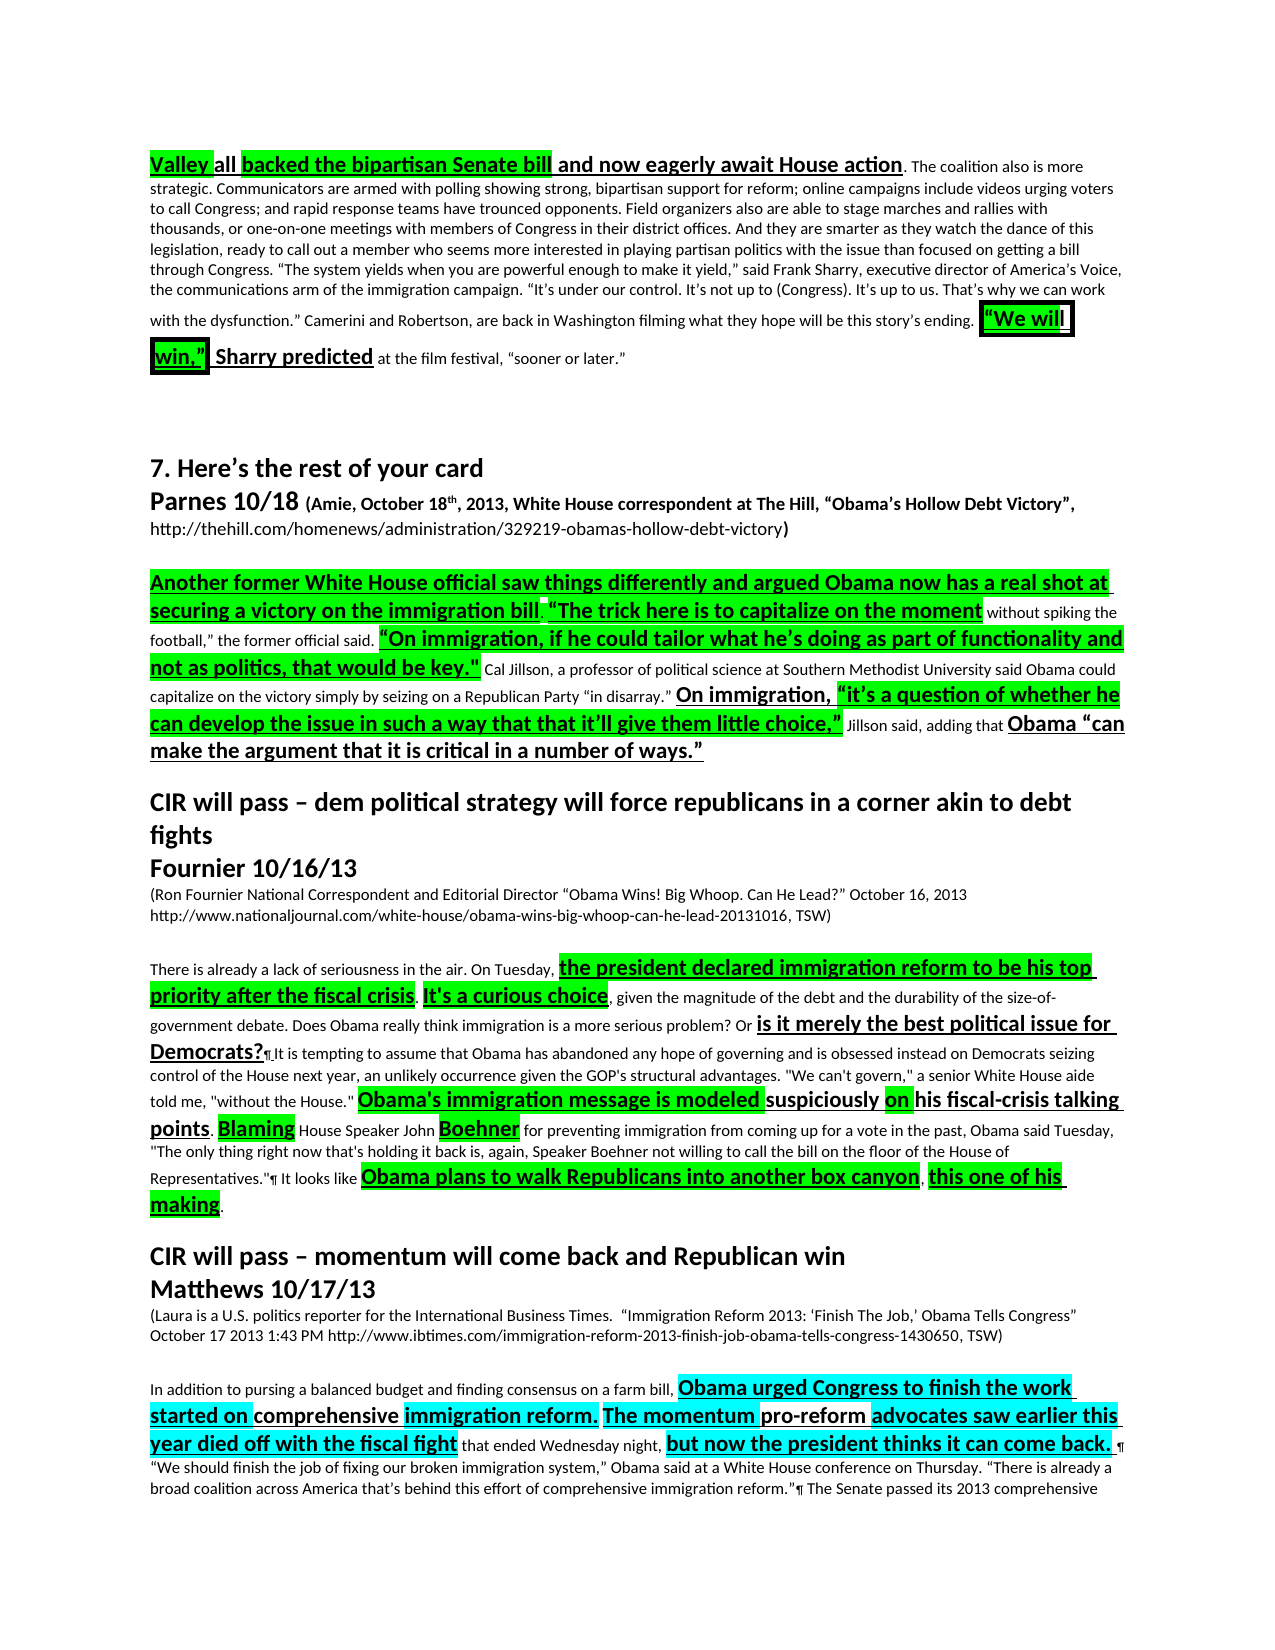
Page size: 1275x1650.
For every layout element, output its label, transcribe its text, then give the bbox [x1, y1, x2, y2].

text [150, 1373, 1125, 1498]
text Parnes 10/18 (Amie, October 18th, 2013, White House correspondent at The Hill, “Obama’s Hollow Debt Victory”, http://thehill.com/homenews/administration/329219-obamas-hollow-debt-victory) [150, 484, 1125, 541]
text Another former White House official saw things differently and argued Obama now has a real shot at securing a victory on the immigration bill. “The trick here is to capitalize on the moment without spiking the football,” the former official said. “On immigration, if he could tailor what he’s doing as part of functionality and not as politics, that would be key." Cal Jillson, a professor of political science at Southern Methodist University said Obama could capitalize on the victory simply by seizing on a Republican Party “in disarray.” On immigration, “it’s a question of whether he can develop the issue in such a way that that it’ll give them little choice,” Jillson said, adding that Obama “can make the argument that it is critical in a number of ways.” [150, 568, 1125, 765]
subtitle CIR will pass – dem political strategy will force republicans in a corner akin to debt fights [150, 786, 1125, 852]
subtitle 7. Here’s the rest of your card [150, 452, 1125, 484]
text Fournier 10/16/13 [150, 852, 1125, 884]
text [150, 150, 1125, 403]
text (Ron Fournier National Correspondent and Editorial Director “Obama Wins! Big Whoop. Can He Lead?” October 16, 2013 http://www.nationaljournal.com/white-house/obama-wins-big-whoop-can-he-lead-20131016, TSW) [150, 884, 1125, 925]
text There is already a lack of seriousness in the air. On Tuesday, the president declared immigration reform to be his top priority after the fiscal crisis. It's a curious choice, given the magnitude of the debt and the durability of the size-of-government debate. Does Obama really think immigration is a more serious problem? Or is it merely the best political issue for Democrats?¶ It is tempting to assume that Obama has abandoned any hope of governing and is obsessed instead on Democrats seizing control of the House next year, an unlikely occurrence given the GOP's structural advantages. "We can't govern," a senior White House aide told me, "without the House." Obama's immigration message is modeled suspiciously on his fiscal-crisis talking points. Blaming House Speaker John Boehner for preventing immigration from coming up for a vote in the past, Obama said Tuesday, "The only thing right now that's holding it back is, again, Speaker Boehner not willing to call the bill on the floor of the House of Representatives."¶ It looks like Obama plans to walk Republicans into another box canyon, this one of his making. [150, 953, 1125, 1218]
subtitle CIR will pass – momentum will come back and Republican win [150, 1239, 1125, 1272]
text Matthews 10/17/13 [150, 1272, 1125, 1305]
text (Laura is a U.S. politics reporter for the International Business Times. “Immigration Reform 2013: ‘Finish The Job,’ Obama Tells Congress” October 17 2013 1:43 PM http://www.ibtimes.com/immigration-reform-2013-finish-job-obama-tells-congress-1430650, TSW) [150, 1305, 1125, 1346]
